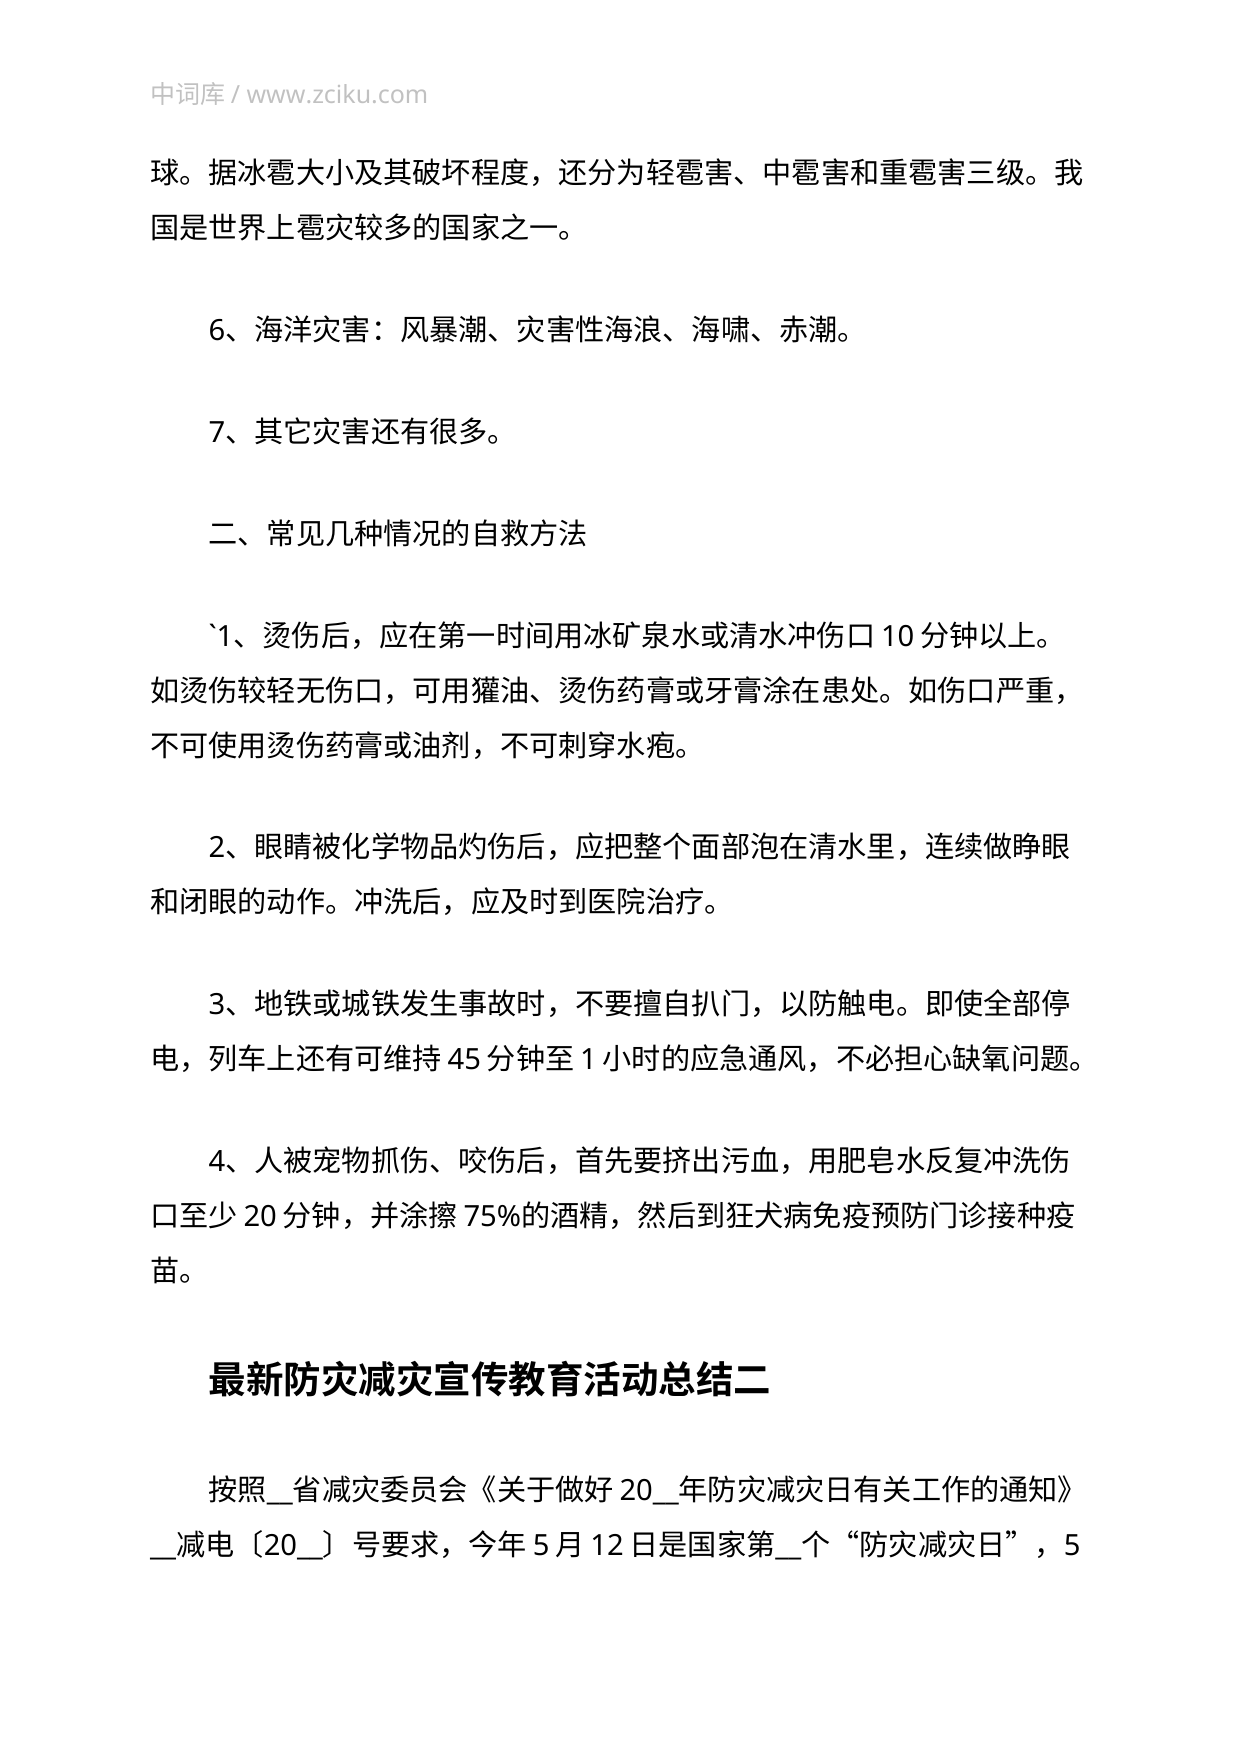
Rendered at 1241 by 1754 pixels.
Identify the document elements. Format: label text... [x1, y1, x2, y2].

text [150, 150, 1090, 247]
text 3、地铁或城铁发生事故时，不要擅自扒门，以防触电。即使全部停电，列车上还有可维持45分钟至1小时的应急通风，不必担心缺氧问题。 [150, 981, 1090, 1078]
text 2、眼睛被化学物品灼伤后，应把整个面部泡在清水里，连续做睁眼和闭眼的动作。冲洗后，应及时到医院治疗。 [150, 824, 1090, 921]
text `1、烫伤后，应在第一时间用冰矿泉水或清水冲伤口10分钟以上。如烫伤较轻无伤口，可用獾油、烫伤药膏或牙膏涂在患处。如伤口严重，不可使用烫伤药膏或油剂，不可刺穿水疱。 [150, 612, 1090, 764]
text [150, 1467, 1090, 1564]
text 二、常见几种情况的自救方法 [150, 511, 1090, 553]
text 最新防灾减灾宣传教育活动总结二 [150, 1349, 1090, 1404]
text 7、其它灾害还有很多。 [150, 409, 1090, 451]
text 4、人被宠物抓伤、咬伤后，首先要挤出污血，用肥皂水反复冲洗伤口至少20分钟，并涂擦75%的酒精，然后到狂犬病免疫预防门诊接种疫苗。 [150, 1138, 1090, 1290]
text 6、海洋灾害：风暴潮、灾害性海浪、海啸、赤潮。 [150, 307, 1090, 349]
